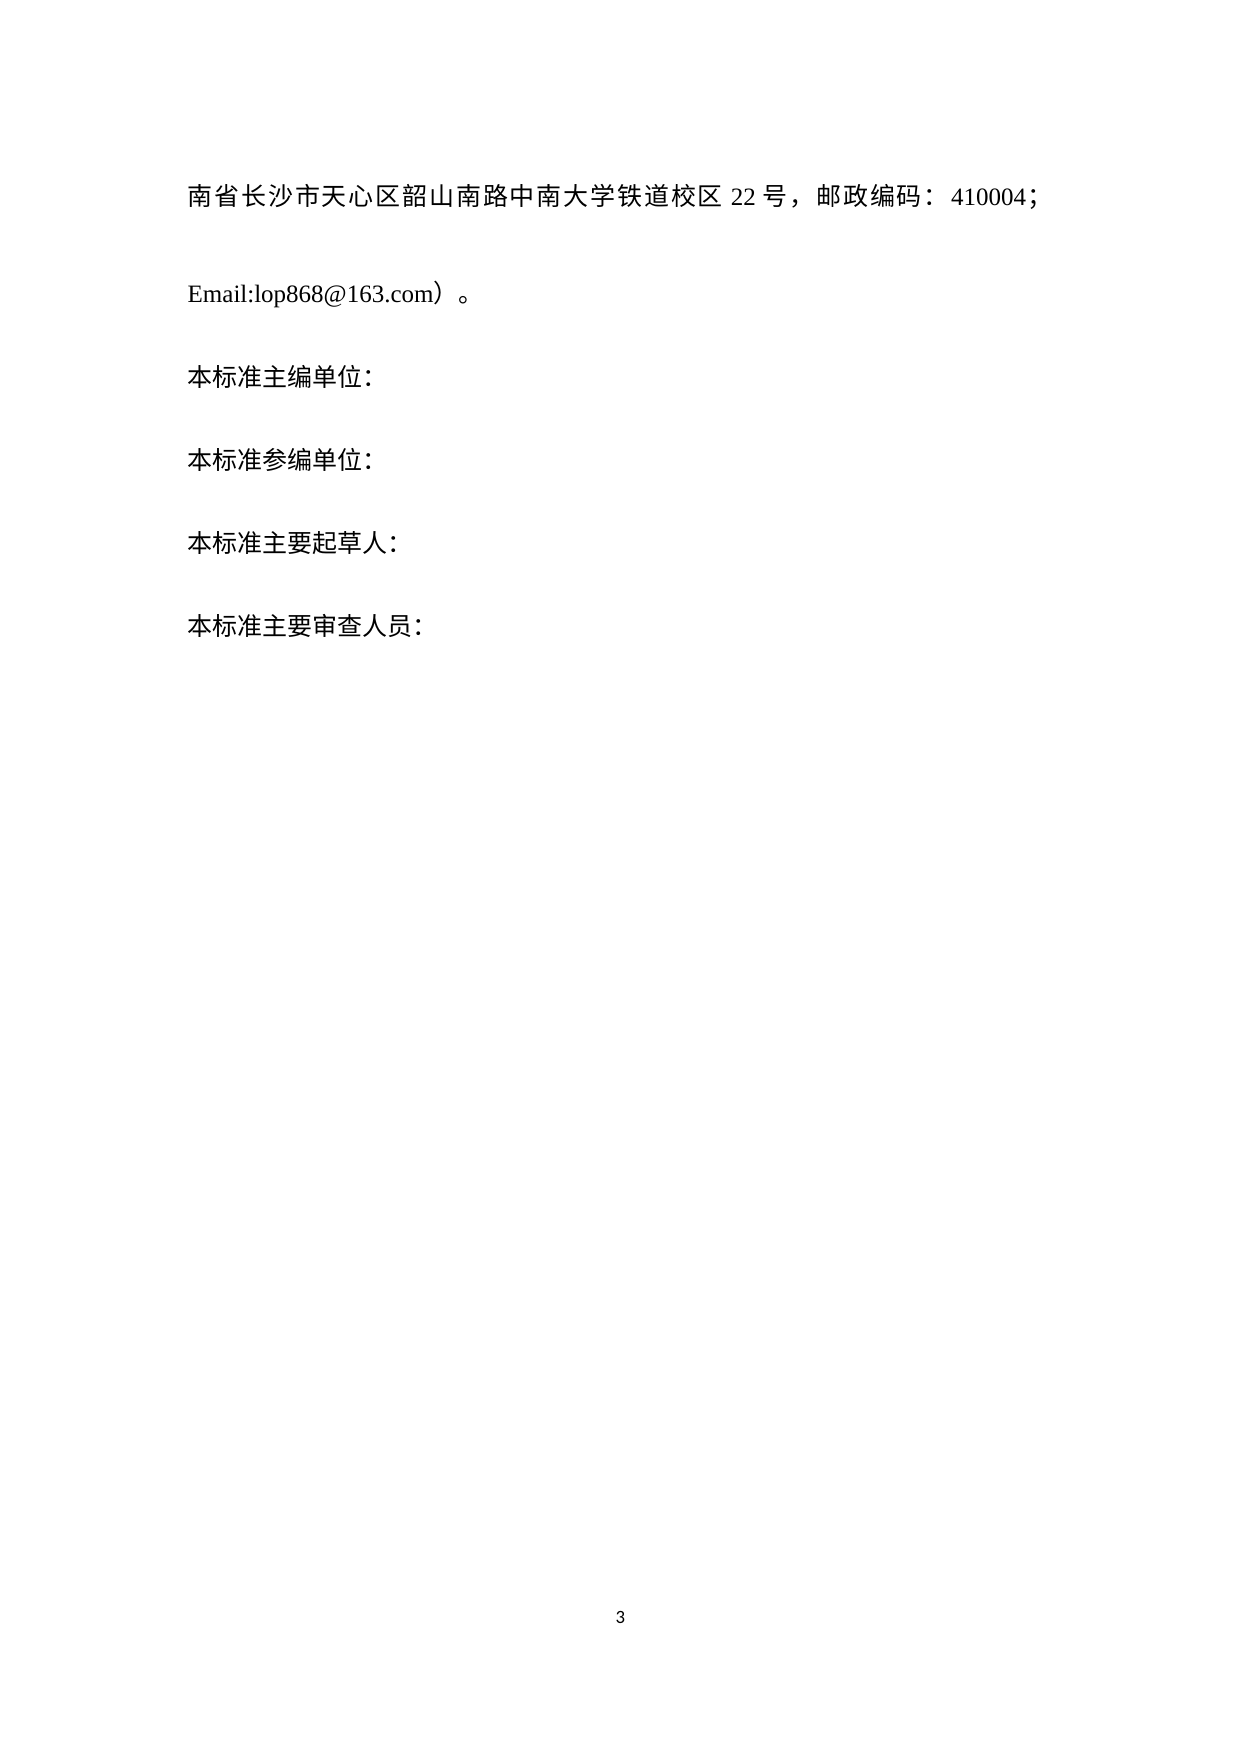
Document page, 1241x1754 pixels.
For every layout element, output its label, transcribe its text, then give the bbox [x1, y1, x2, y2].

text 本标准主要审查人员： [187, 592, 1053, 657]
text 本标准主要起草人： [187, 509, 1053, 574]
text 本标准参编单位： [187, 426, 1053, 491]
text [187, 162, 1053, 324]
text 本标准主编单位： [187, 343, 1053, 408]
